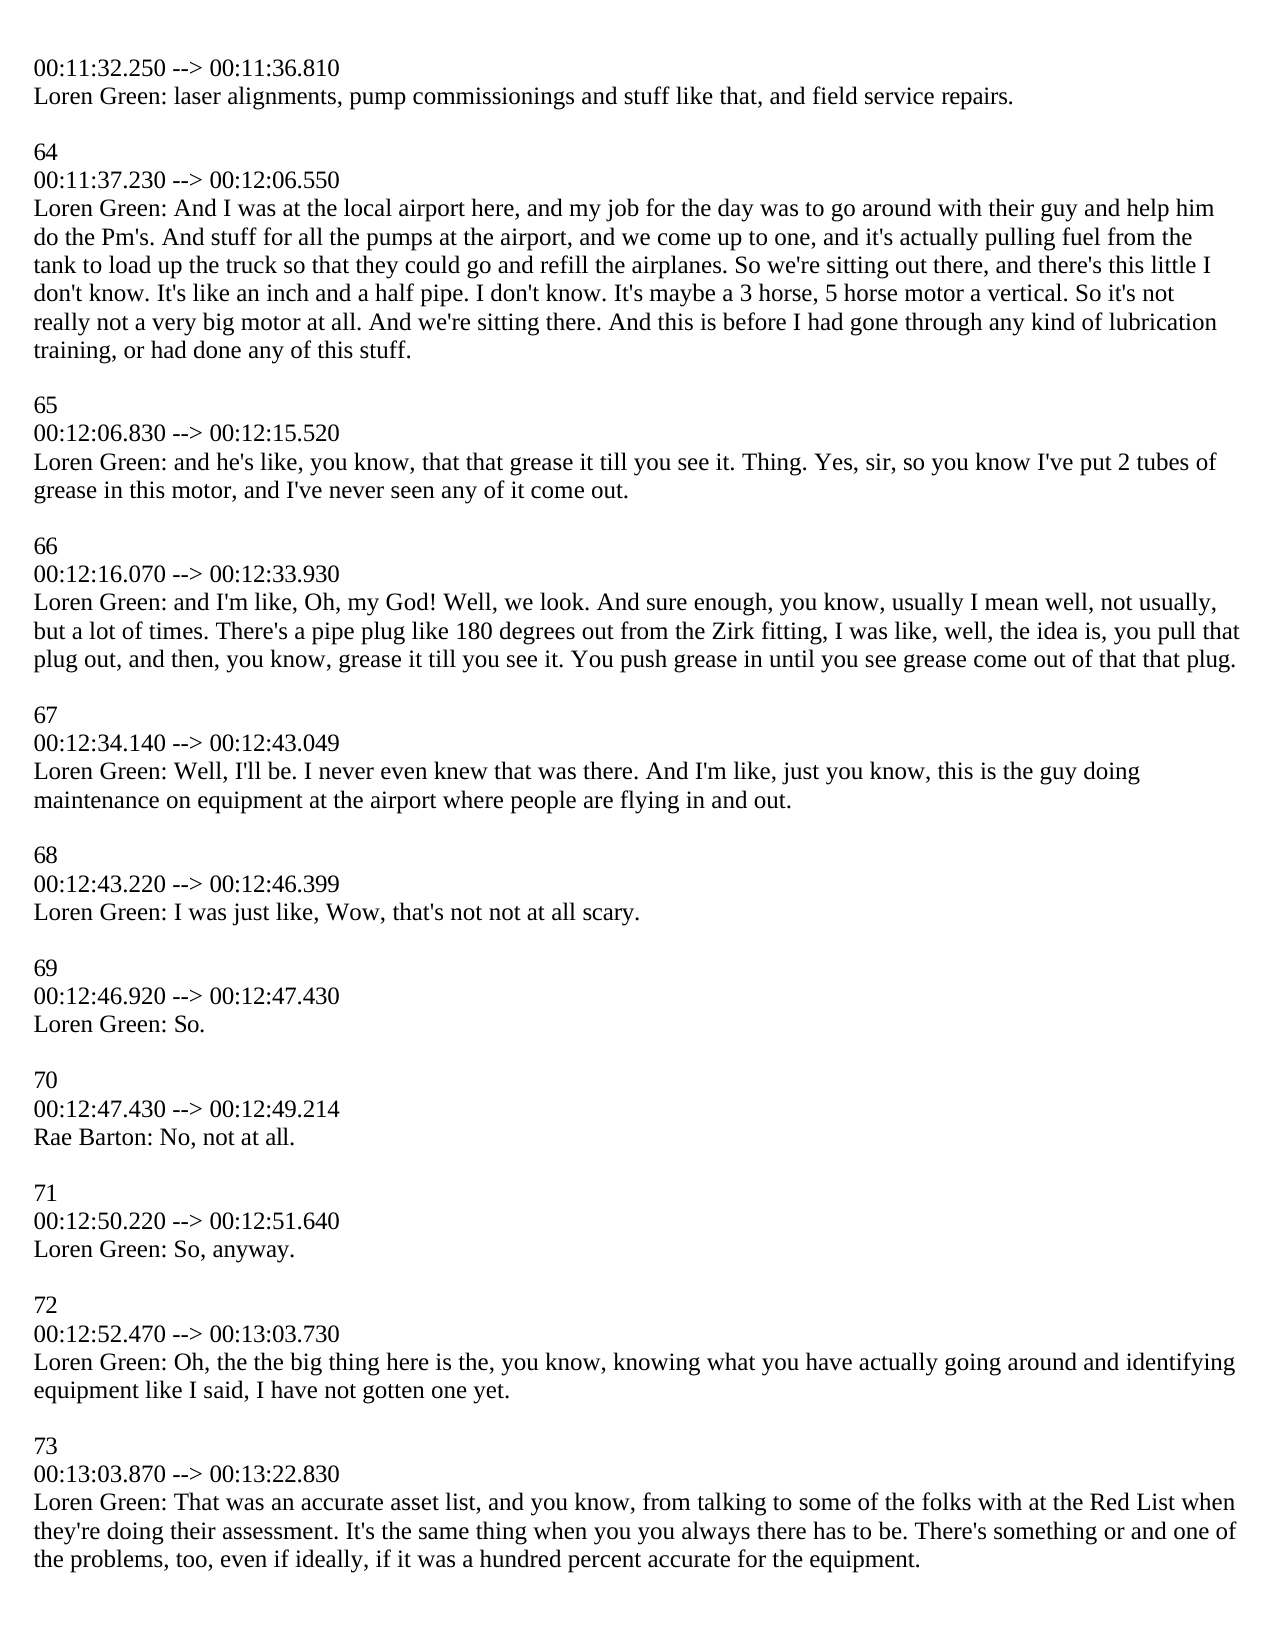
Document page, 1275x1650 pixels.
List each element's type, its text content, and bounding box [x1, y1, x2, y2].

text Loren Green: So. [33, 1010, 1275, 1038]
text 70 [33, 1066, 1275, 1094]
text 00:12:34.140 --> 00:12:43.049 [33, 729, 1275, 757]
text Rae Barton: No, not at all. [33, 1123, 1275, 1151]
text Loren Green: and he's like, you know, that that grease it till you see it. Thing. Yes, sir, so you know I've put 2 tubes of grease in this motor, and I've never seen any of it come out. [33, 448, 1230, 504]
text 00:12:46.920 --> 00:12:47.430 [33, 982, 1275, 1010]
text Loren Green: And I was at the local airport here, and my job for the day was to go around with their guy and help him do the Pm's. And stuff for all the pumps at the airport, and we come up to one, and it's actually pulling fuel from the tank to load up the truck so that they could go and refill the airplanes. So we're sitting out there, and there's this little I don't know. It's like an inch and a half pipe. I don't know. It's maybe a 3 horse, 5 horse motor a vertical. So it's not really not a very big motor at all. And we're sitting there. And this is before I had gone through any kind of lubrication training, or had done any of this stuff. [33, 194, 1236, 363]
text 00:12:43.220 --> 00:12:46.399 [33, 869, 1275, 898]
text Loren Green: Oh, the the big thing here is the, you know, knowing what you have actually going around and identifying equipment like I said, I have not gotten one yet. [33, 1348, 1275, 1404]
text 00:13:03.870 --> 00:13:22.830 [33, 1460, 1275, 1488]
text 00:12:47.430 --> 00:12:49.214 [33, 1094, 1275, 1123]
text 00:12:06.830 --> 00:12:15.520 [33, 419, 1275, 447]
text Loren Green: So, anyway. [33, 1235, 1275, 1263]
text 00:12:52.470 --> 00:13:03.730 [33, 1319, 1275, 1348]
text 65 [33, 391, 1275, 419]
text 66 [33, 532, 1275, 560]
text Loren Green: Well, I'll be. I never even knew that was there. And I'm like, just you know, this is the guy doing maintenance on equipment at the airport where people are flying in and out. [33, 757, 1230, 813]
text 73 [33, 1432, 1275, 1460]
text 00:12:50.220 --> 00:12:51.640 [33, 1207, 1275, 1235]
text 00:12:16.070 --> 00:12:33.930 [33, 560, 1275, 588]
text 72 [33, 1291, 1275, 1319]
text 67 [33, 700, 1275, 729]
text Loren Green: laser alignments, pump commissionings and stuff like that, and field service repairs. [33, 82, 1275, 110]
text 64 [33, 138, 1275, 166]
text Loren Green: I was just like, Wow, that's not not at all scary. [33, 898, 1275, 926]
text 71 [33, 1178, 1275, 1207]
text 00:11:37.230 --> 00:12:06.550 [33, 166, 1275, 194]
text 68 [33, 841, 1275, 869]
text 69 [33, 953, 1275, 982]
text Loren Green: and I'm like, Oh, my God! Well, we look. And sure enough, you know, usually I mean well, not usually, but a lot of times. There's a pipe plug like 180 degrees out from the Zirk fitting, I was like, well, the idea is, you pull that plug out, and then, you know, grease it till you see it. You push grease in until you see grease come out of that that plug. [33, 588, 1240, 673]
text Loren Green: That was an accurate asset list, and you know, from talking to some of the folks with at the Red List when they're doing their assessment. It's the same thing when you you always there has to be. There's something or and one of the problems, too, even if ideally, if it was a hundred percent accurate for the equipment. [33, 1488, 1236, 1573]
text 00:11:32.250 --> 00:11:36.810 [33, 53, 1275, 82]
